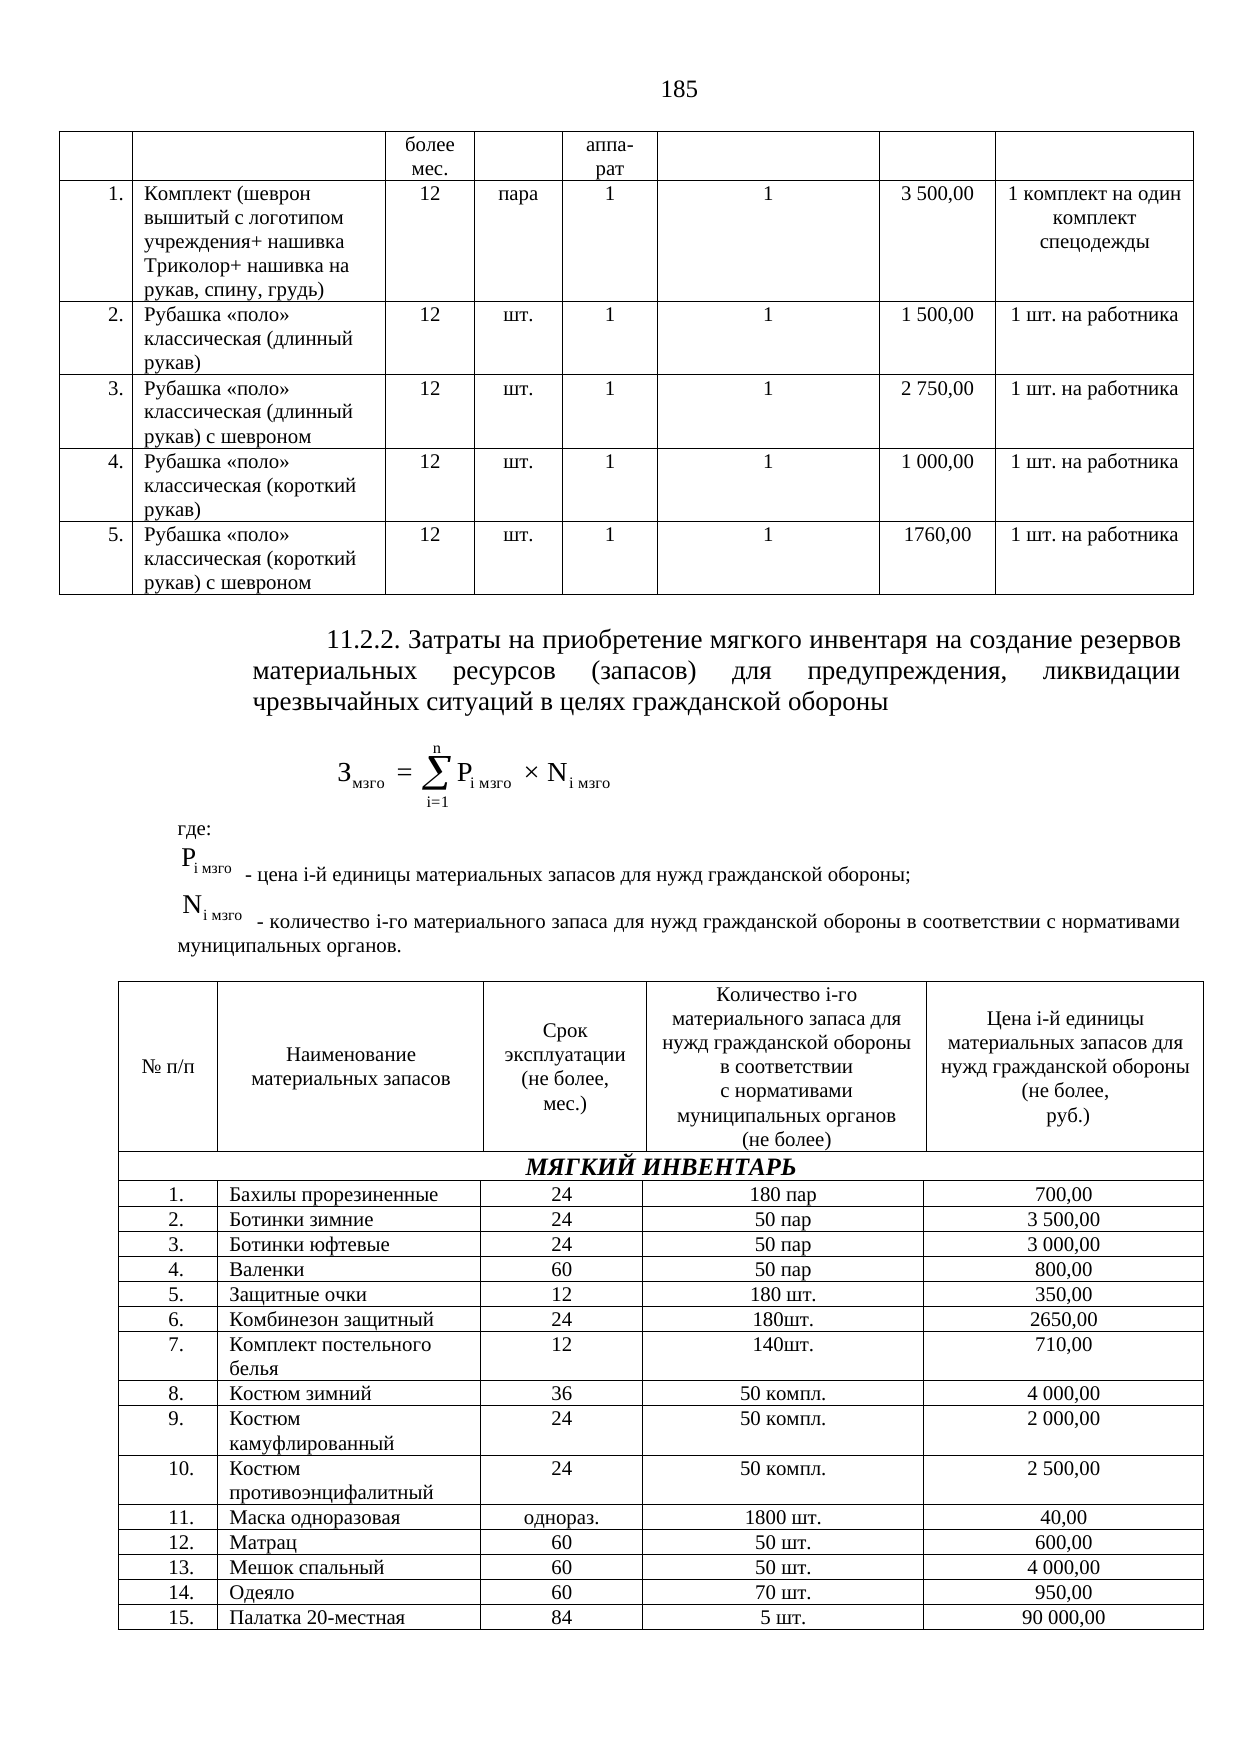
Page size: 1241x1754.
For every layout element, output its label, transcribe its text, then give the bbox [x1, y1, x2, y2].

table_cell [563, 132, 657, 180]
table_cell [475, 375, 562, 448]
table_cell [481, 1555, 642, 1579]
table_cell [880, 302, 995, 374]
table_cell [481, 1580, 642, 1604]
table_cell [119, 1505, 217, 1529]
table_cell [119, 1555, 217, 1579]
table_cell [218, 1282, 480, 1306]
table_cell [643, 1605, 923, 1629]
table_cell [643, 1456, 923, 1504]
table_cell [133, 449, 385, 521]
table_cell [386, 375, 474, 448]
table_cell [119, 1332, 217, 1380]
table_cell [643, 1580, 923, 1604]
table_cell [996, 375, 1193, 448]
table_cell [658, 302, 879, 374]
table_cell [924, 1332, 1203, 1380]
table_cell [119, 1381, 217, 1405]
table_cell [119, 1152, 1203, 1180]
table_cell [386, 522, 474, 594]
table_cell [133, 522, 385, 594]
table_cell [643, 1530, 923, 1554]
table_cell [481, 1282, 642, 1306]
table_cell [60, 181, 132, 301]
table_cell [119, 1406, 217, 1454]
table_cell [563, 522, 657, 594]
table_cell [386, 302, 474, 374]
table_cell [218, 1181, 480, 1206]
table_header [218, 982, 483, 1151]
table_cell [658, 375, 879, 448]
text - количество i-го материального запаса для нужд гражданской обороны в соответствии с нормативами муниципальных органов. [177, 886, 1181, 957]
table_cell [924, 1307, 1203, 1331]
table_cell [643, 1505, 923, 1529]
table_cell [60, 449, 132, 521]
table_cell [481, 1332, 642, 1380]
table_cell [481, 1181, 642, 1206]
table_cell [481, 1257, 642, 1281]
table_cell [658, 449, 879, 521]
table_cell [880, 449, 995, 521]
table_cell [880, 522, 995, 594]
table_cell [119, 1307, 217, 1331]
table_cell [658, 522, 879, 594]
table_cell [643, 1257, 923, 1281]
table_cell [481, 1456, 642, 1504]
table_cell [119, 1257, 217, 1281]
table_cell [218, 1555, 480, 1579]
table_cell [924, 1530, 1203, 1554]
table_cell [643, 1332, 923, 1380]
text где: [177, 815, 1181, 839]
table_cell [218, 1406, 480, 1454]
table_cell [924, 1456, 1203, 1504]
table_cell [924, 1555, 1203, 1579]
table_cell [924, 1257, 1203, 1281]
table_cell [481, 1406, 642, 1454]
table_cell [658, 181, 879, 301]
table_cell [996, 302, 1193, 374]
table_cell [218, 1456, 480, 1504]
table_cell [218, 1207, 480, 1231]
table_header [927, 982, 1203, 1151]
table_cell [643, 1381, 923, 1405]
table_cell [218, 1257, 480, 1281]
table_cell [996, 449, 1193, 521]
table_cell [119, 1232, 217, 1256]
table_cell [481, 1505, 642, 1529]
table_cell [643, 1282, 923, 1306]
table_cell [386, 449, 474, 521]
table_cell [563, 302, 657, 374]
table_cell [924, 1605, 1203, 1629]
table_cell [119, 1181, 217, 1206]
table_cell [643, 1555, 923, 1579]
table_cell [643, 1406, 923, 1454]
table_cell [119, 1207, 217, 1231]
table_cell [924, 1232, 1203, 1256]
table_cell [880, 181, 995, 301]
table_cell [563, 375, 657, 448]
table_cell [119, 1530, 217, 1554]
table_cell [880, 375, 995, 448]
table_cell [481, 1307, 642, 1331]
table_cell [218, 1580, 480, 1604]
text - цена i-й единицы материальных запасов для нужд гражданской обороны; [177, 839, 1181, 886]
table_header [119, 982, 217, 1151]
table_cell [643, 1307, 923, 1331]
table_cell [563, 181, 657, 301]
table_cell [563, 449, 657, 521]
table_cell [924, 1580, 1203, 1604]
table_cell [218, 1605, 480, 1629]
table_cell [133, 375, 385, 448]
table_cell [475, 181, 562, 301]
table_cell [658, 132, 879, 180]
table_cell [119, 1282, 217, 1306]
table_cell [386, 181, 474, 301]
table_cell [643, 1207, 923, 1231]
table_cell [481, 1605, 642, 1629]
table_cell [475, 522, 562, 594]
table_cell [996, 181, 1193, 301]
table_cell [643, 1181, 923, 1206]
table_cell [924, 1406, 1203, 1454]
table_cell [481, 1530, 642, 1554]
text 11.2.2. Затраты на приобретение мягкого инвентаря на создание резервов материальных ресурсов (запасов) для предупреждения, ликвидации чрезвычайных ситуаций в целях гражданской обороны [252, 623, 1181, 717]
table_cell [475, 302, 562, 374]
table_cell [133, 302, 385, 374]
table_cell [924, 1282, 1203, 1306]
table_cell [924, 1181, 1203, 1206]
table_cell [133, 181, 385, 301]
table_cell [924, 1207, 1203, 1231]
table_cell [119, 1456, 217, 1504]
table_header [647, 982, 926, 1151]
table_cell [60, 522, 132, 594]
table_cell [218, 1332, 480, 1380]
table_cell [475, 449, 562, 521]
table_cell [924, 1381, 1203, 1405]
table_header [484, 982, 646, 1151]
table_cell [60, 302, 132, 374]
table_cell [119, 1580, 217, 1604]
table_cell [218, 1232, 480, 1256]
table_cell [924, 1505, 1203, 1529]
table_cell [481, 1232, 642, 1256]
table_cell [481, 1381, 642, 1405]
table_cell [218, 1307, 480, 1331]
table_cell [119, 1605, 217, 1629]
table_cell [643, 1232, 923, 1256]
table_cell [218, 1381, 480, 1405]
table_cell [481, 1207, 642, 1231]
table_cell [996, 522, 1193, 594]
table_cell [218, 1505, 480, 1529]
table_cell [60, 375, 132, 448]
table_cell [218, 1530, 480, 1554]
